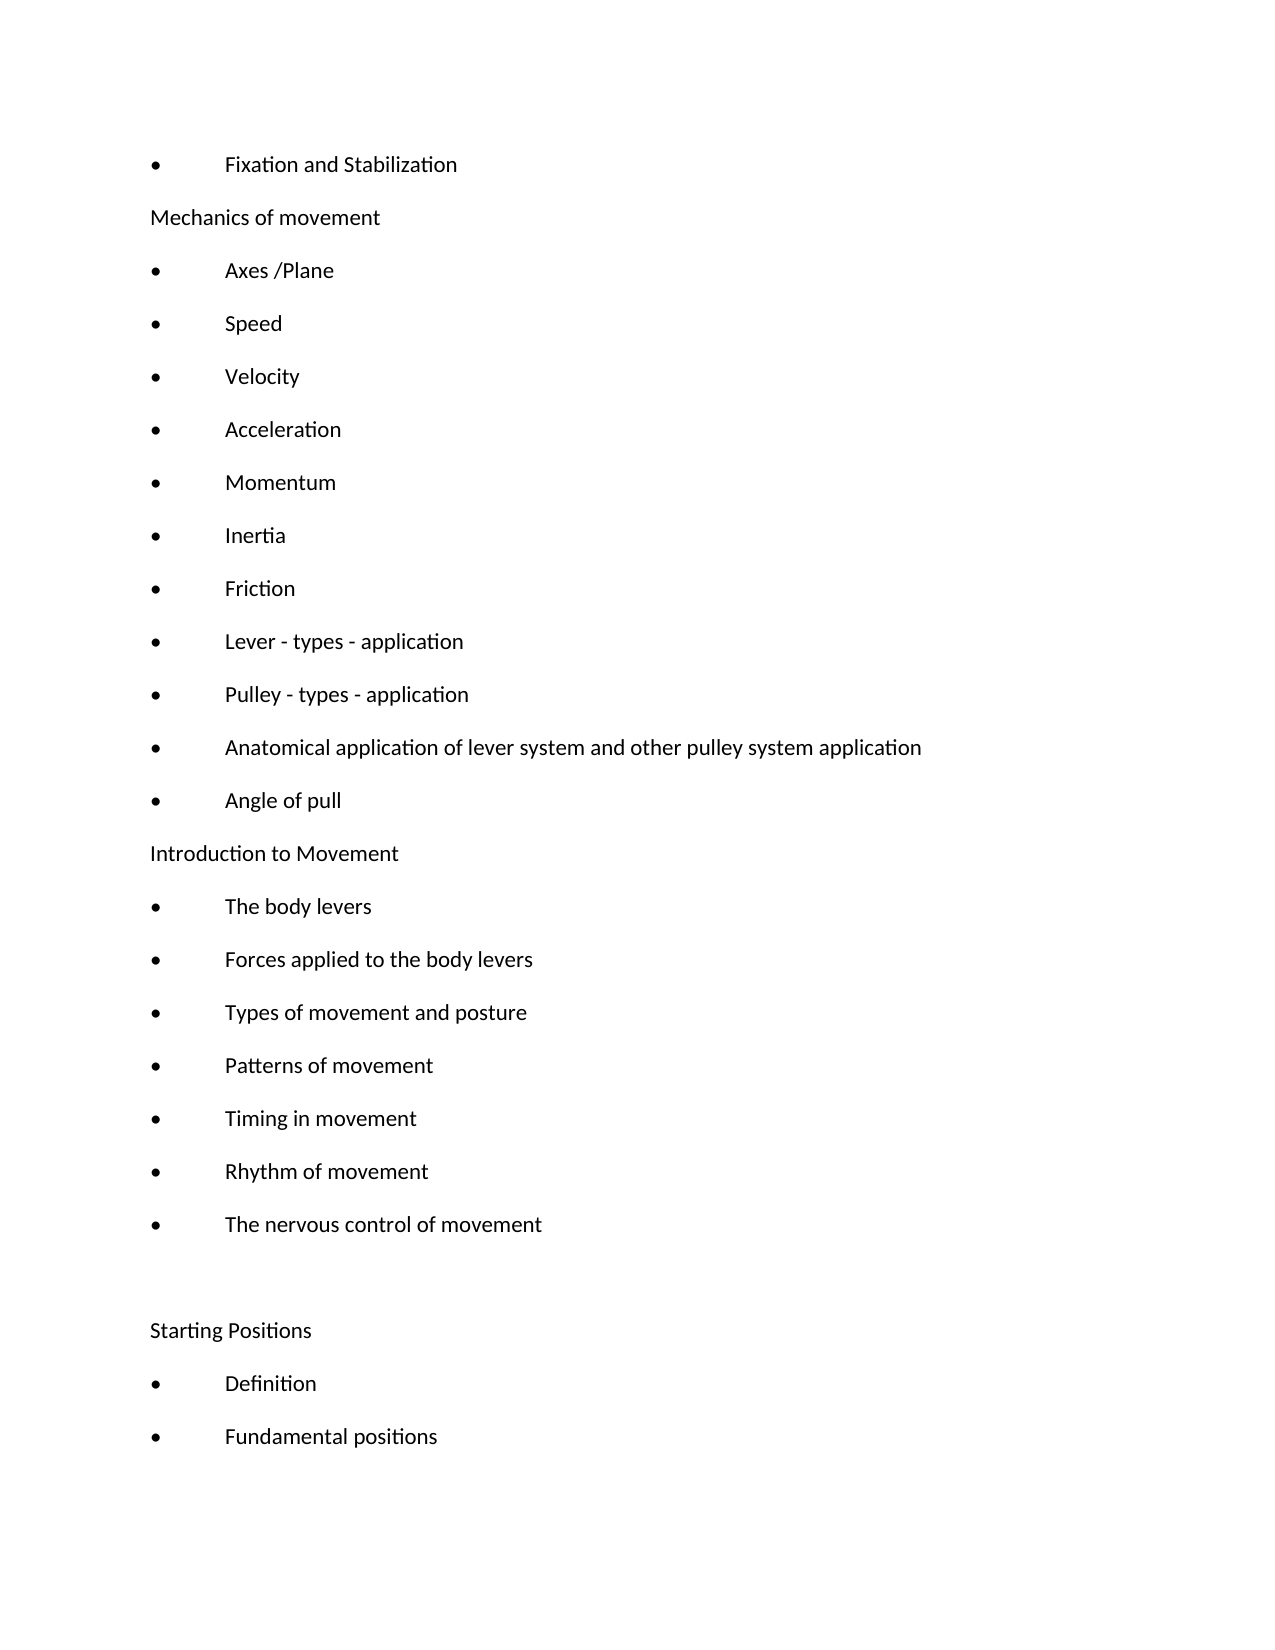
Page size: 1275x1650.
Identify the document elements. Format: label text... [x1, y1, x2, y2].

text • Patterns of movement [150, 1051, 1125, 1079]
text • Forces applied to the body levers [150, 945, 1125, 973]
text • Definition [150, 1369, 1125, 1397]
text • Angle of pull [150, 786, 1125, 814]
text Introduction to Movement [150, 839, 1125, 867]
text • Anatomical application of lever system and other pulley system application [150, 733, 1125, 761]
text • Velocity [150, 362, 1125, 390]
text • Types of movement and posture [150, 998, 1125, 1026]
text • Speed [150, 309, 1125, 337]
text • Axes /Plane [150, 256, 1125, 284]
text Mechanics of movement [150, 203, 1125, 231]
text Starting Positions [150, 1316, 1125, 1344]
text • Friction [150, 574, 1125, 602]
text • The nervous control of movement [150, 1210, 1125, 1238]
text • Fundamental positions [150, 1422, 1125, 1451]
text • Momentum [150, 468, 1125, 496]
text • The body levers [150, 892, 1125, 920]
text • Pulley - types - application [150, 680, 1125, 708]
text • Rhythm of movement [150, 1157, 1125, 1185]
text • Inertia [150, 521, 1125, 549]
text • Fixation and Stabilization [150, 150, 1125, 178]
text • Acceleration [150, 415, 1125, 443]
text • Lever - types - application [150, 627, 1125, 655]
text • Timing in movement [150, 1104, 1125, 1132]
